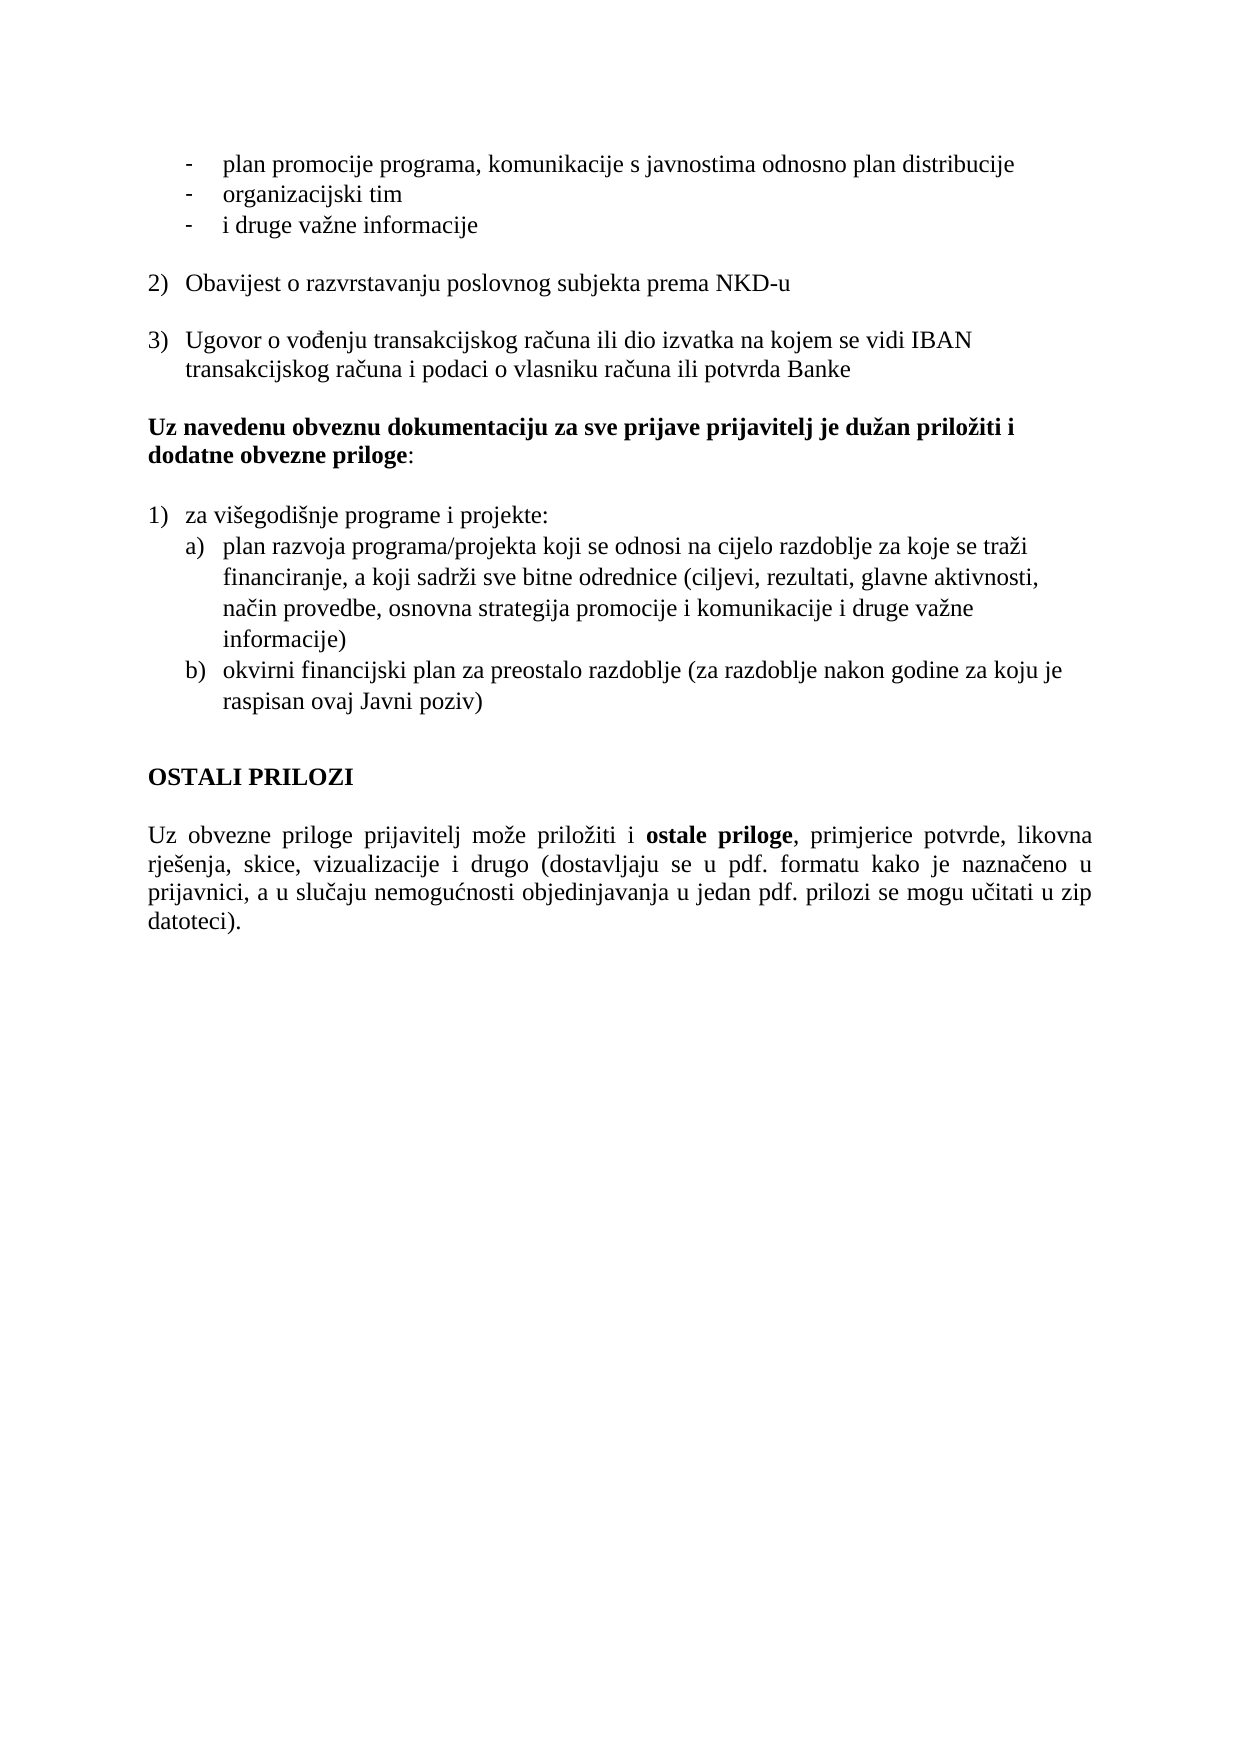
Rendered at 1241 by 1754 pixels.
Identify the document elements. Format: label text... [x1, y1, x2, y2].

list za višegodišnje programe i projekte: [148, 500, 1093, 528]
list organizacijski tim [185, 178, 1093, 209]
list plan promocije programa, komunikacije s javnostima odnosno plan distribucije [185, 148, 1093, 178]
list Ugovor o vođenju transakcijskog računa ili dio izvatka na kojem se vidi IBAN transakcijskog računa i podaci o vlasniku računa ili potvrda Banke [148, 326, 1093, 383]
list Obavijest o razvrstavanju poslovnog subjekta prema NKD-u [148, 268, 1093, 297]
list plan razvoja programa/projekta koji se odnosi na cijelo razdoblje za koje se traži financiranje, a koji sadrži sve bitne odrednice (ciljevi, rezultati, glavne aktivnosti, način provedbe, osnovna strategija promocije i komunikacije i druge važne informacije) [185, 531, 1093, 653]
list okvirni financijski plan za preostalo razdoblje (za razdoblje nakon godine za koju je raspisan ovaj Javni poziv) [185, 655, 1093, 715]
list i druge važne informacije [185, 209, 1093, 239]
text OSTALI PRILOZI [148, 762, 1093, 791]
text Uz navedenu obveznu dokumentaciju za sve prijave prijavitelj je dužan priložiti i dodatne obvezne priloge: [148, 412, 1093, 469]
text Uz obvezne priloge prijavitelj može priložiti i ostale priloge, primjerice potvrde, likovna rješenja, skice, vizualizacije i drugo (dostavljaju se u pdf. formatu kako je naznačeno u prijavnici, a u slučaju nemogućnosti objedinjavanja u jedan pdf. prilozi se mogu učitati u zip datoteci). [148, 820, 1093, 966]
